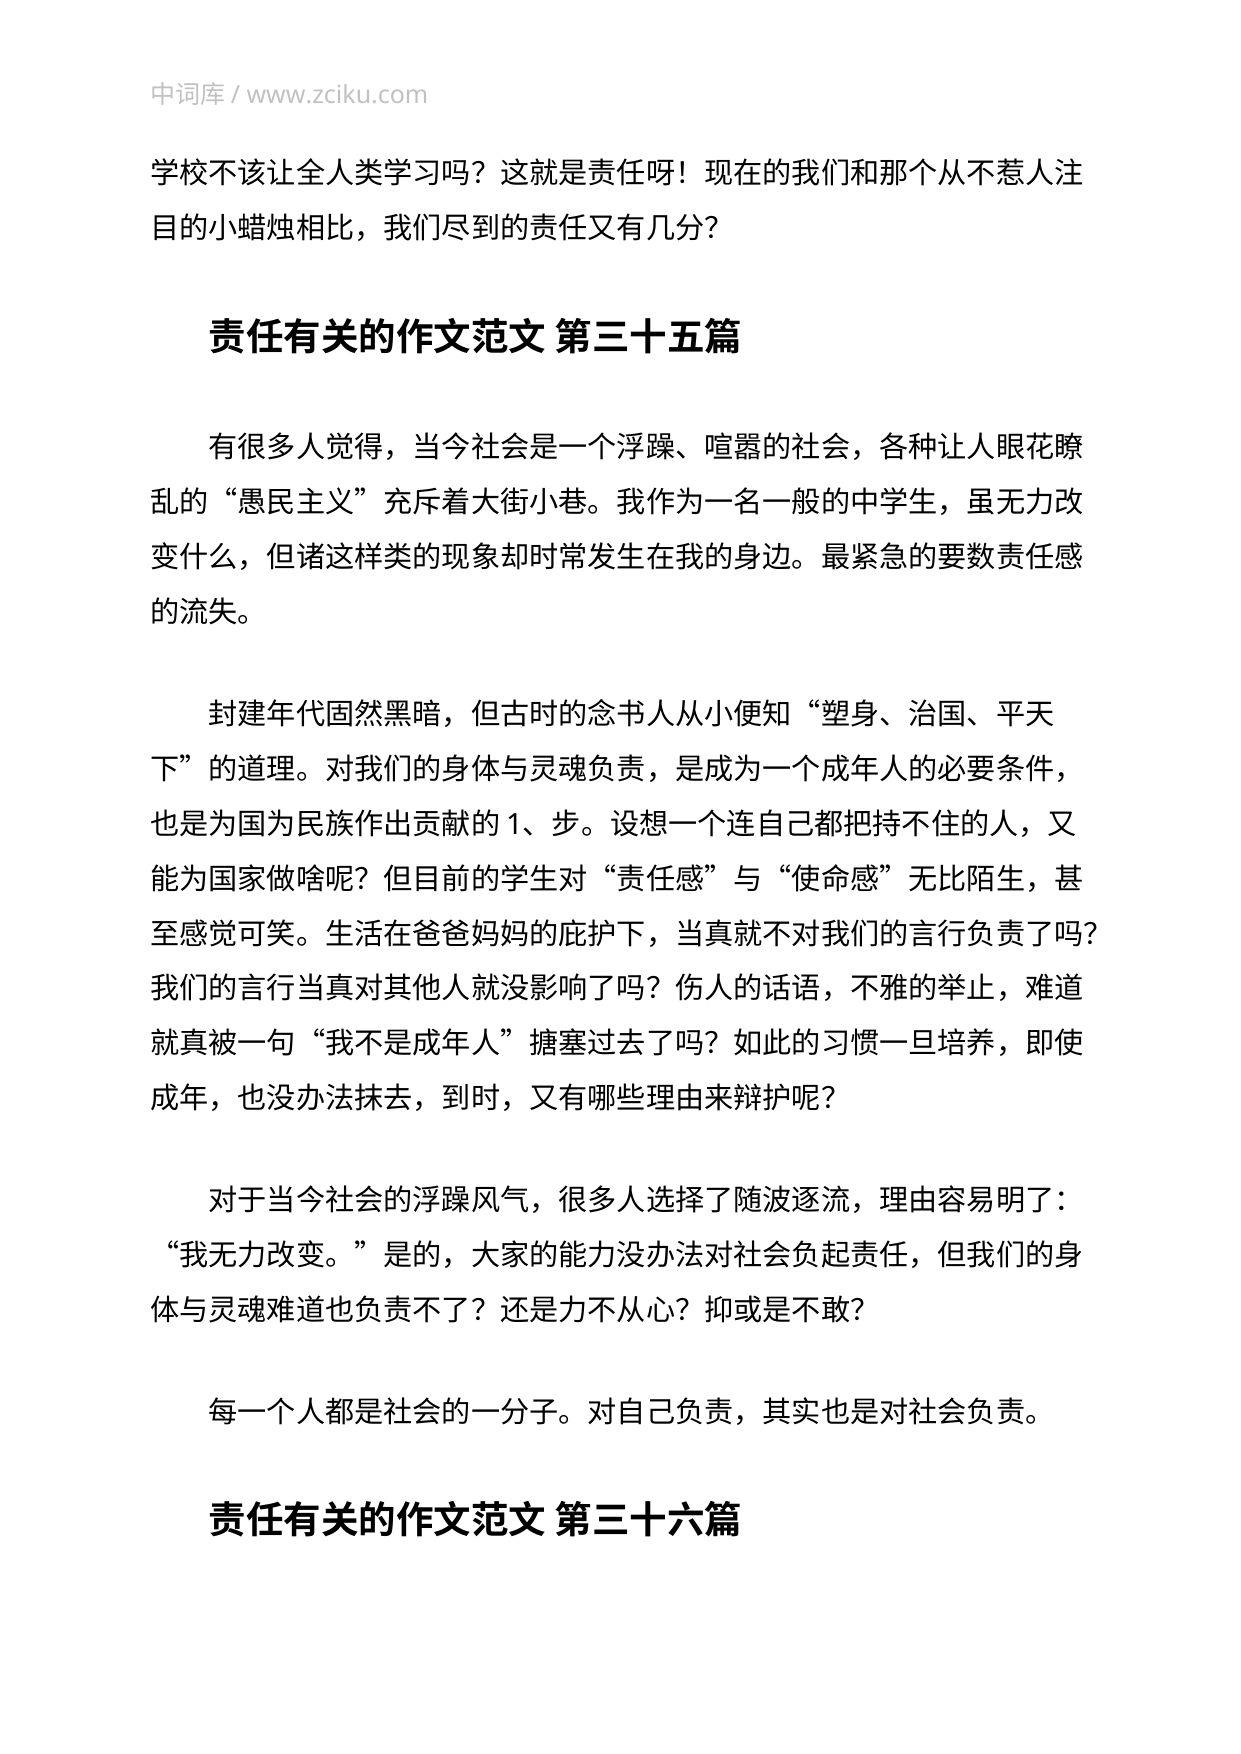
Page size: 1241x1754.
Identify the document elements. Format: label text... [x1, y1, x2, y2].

text 责任有关的作文范文 第三十五篇 [150, 307, 1090, 361]
text 有很多人觉得，当今社会是一个浮躁、喧嚣的社会，各种让人眼花瞭乱的“愚民主义”充斥着大街小巷。我作为一名一般的中学生，虽无力改变什么，但诸这样类的现象却时常发生在我的身边。最紧急的要数责任感的流失。 [150, 424, 1090, 631]
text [150, 150, 1090, 247]
text 对于当今社会的浮躁风气，很多人选择了随波逐流，理由容易明了：“我无力改变。”是的，大家的能力没办法对社会负起责任，但我们的身体与灵魂难道也负责不了？还是力不从心？抑或是不敢？ [150, 1177, 1090, 1329]
text 封建年代固然黑暗，但古时的念书人从小便知“塑身、治国、平天下”的道理。对我们的身体与灵魂负责，是成为一个成年人的必要条件，也是为国为民族作出贡献的1、步。设想一个连自己都把持不住的人，又能为国家做啥呢？但目前的学生对“责任感”与“使命感”无比陌生，甚至感觉可笑。生活在爸爸妈妈的庇护下，当真就不对我们的言行负责了吗？我们的言行当真对其他人就没影响了吗？伤人的话语，不雅的举止，难道就真被一句“我不是成年人”搪塞过去了吗？如此的习惯一旦培养，即使成年，也没办法抹去，到时，又有哪些理由来辩护呢？ [150, 691, 1090, 1117]
text 每一个人都是社会的一分子。对自己负责，其实也是对社会负责。 [150, 1388, 1090, 1431]
text 责任有关的作文范文 第三十六篇 [150, 1490, 1090, 1544]
